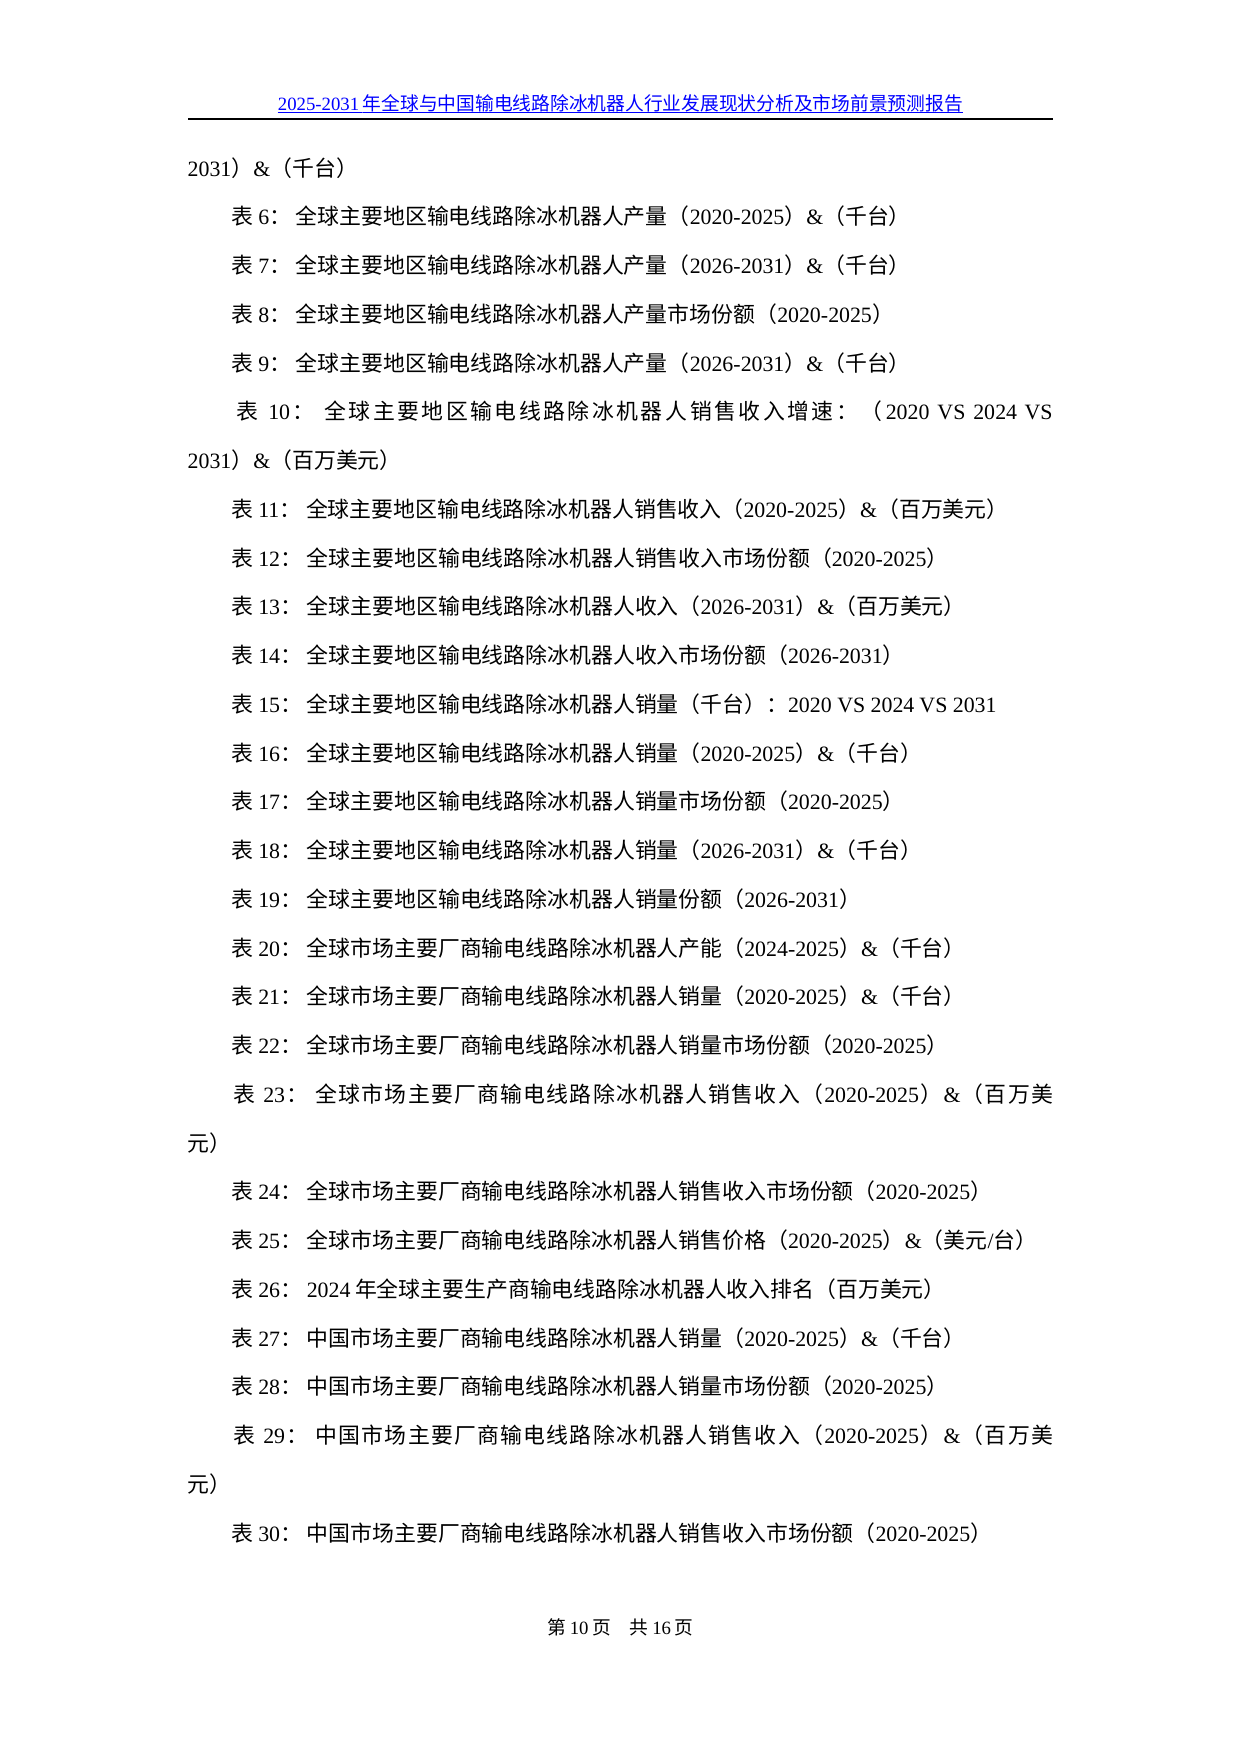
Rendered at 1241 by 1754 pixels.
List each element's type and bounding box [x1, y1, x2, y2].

text [187, 150, 1053, 1548]
